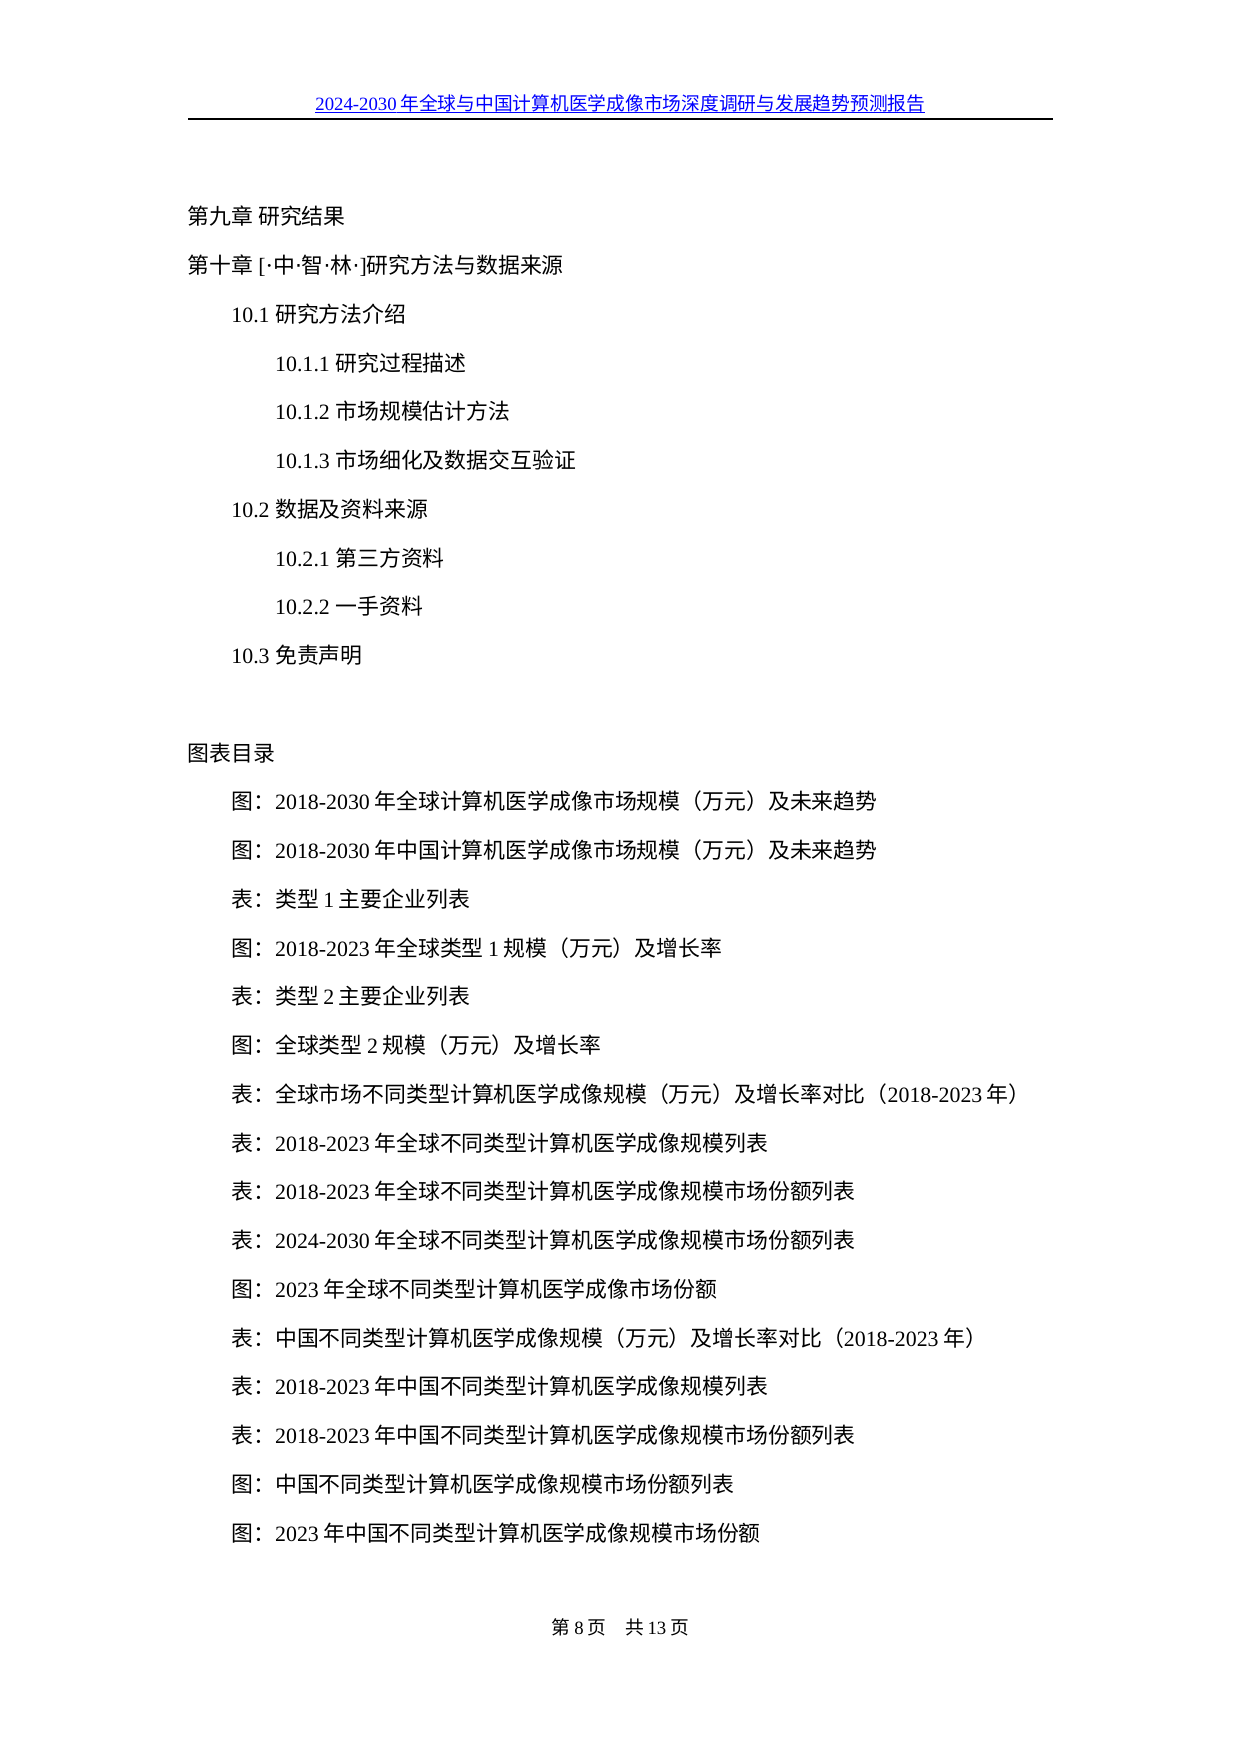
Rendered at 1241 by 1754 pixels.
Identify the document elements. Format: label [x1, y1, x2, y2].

text [187, 150, 1053, 1548]
